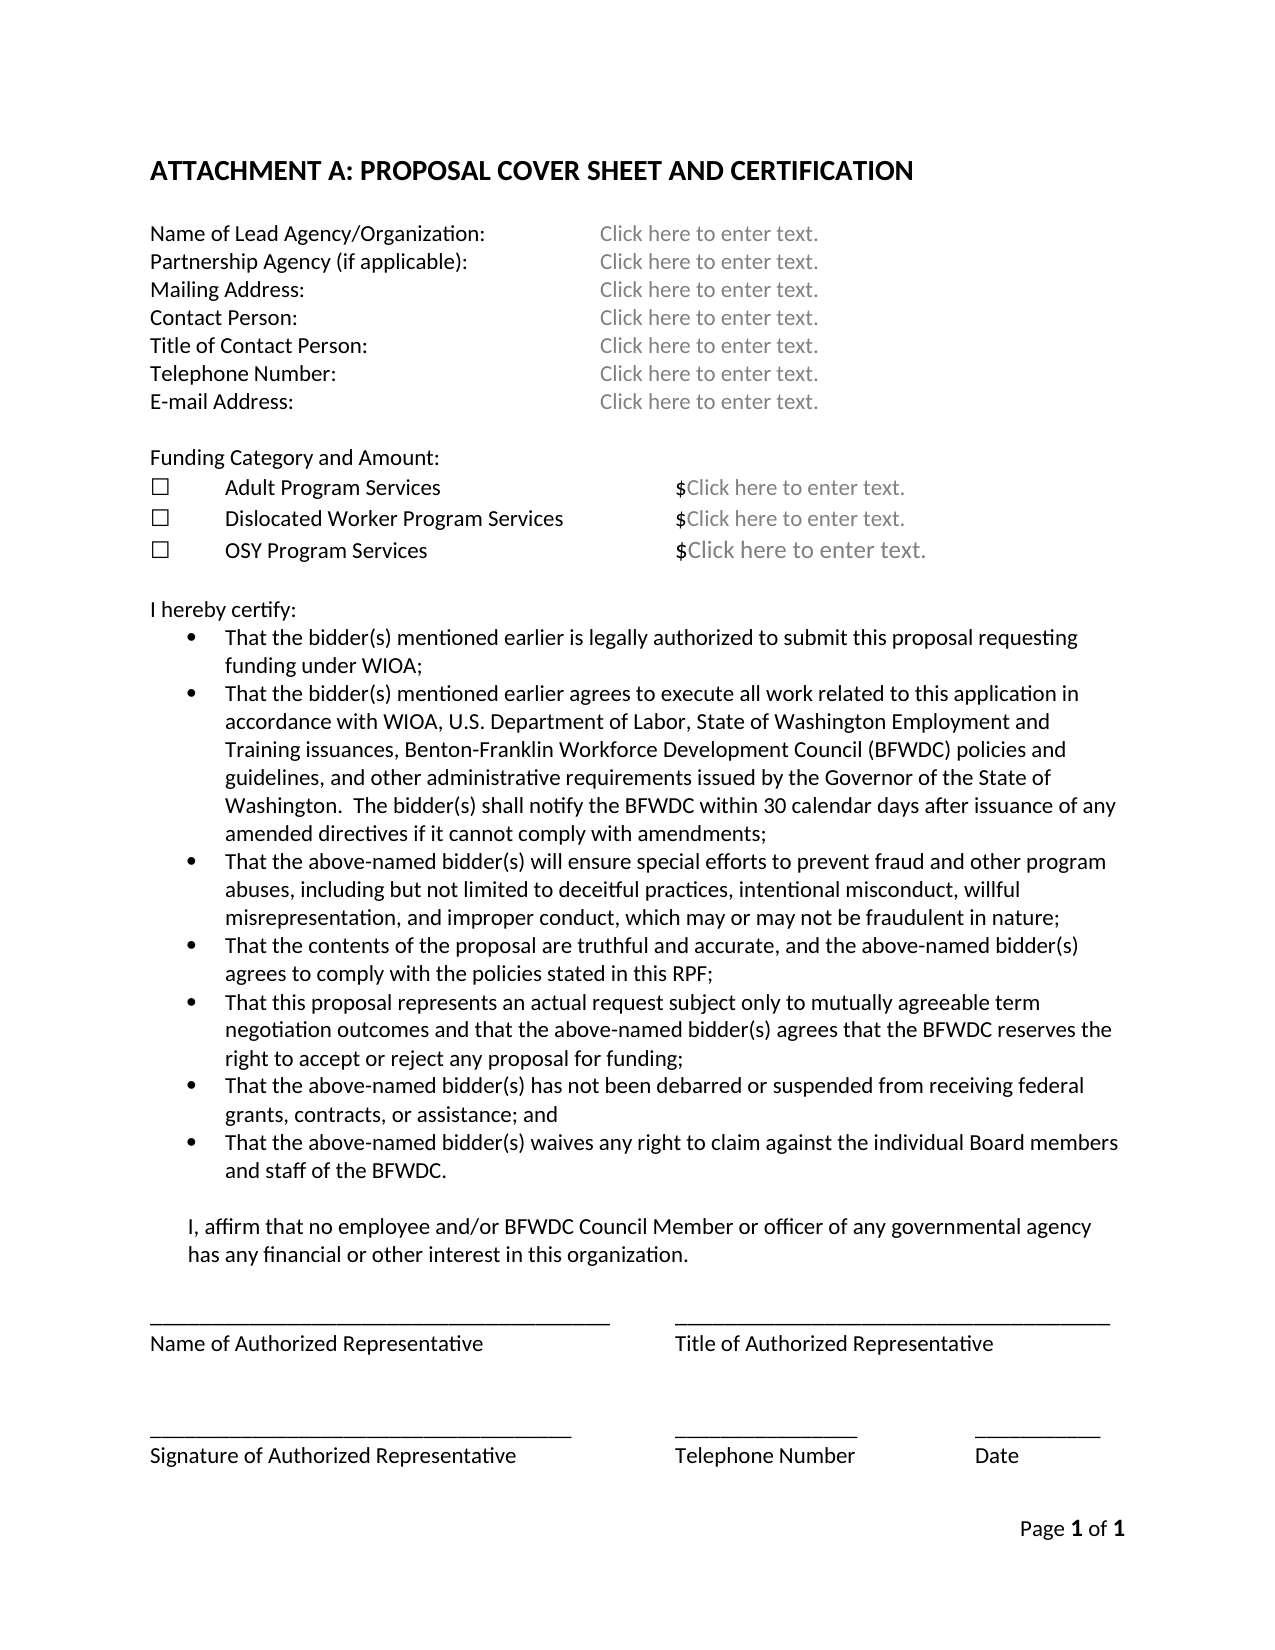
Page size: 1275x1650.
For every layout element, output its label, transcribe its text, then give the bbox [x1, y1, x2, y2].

text I hereby certify: [150, 595, 1125, 623]
list That the bidder(s) mentioned earlier agrees to execute all work related to this application in accordance with WIOA, U.S. Department of Labor, State of Washington Employment and Training issuances, Benton-Franklin Workforce Development Council (BFWDC) policies and guidelines, and other administrative requirements issued by the Governor of the State of Washington. The bidder(s) shall notify the BFWDC within 30 calendar days after issuance of any amended directives if it cannot comply with amendments; [187, 679, 1125, 847]
text E-mail Address: [150, 387, 1125, 415]
subtitle ATTACHMENT A: PROPOSAL COVER SHEET AND CERTIFICATION [150, 152, 1125, 188]
list That the above-named bidder(s) has not been debarred or suspended from receiving federal grants, contracts, or assistance; and [187, 1072, 1125, 1128]
text Telephone Number: [150, 359, 1125, 387]
text Title of Contact Person: [150, 331, 1125, 359]
list I, affirm that no employee and/or BFWDC Council Member or officer of any governmental agency has any financial or other interest in this organization. [150, 1212, 1125, 1268]
list That the above-named bidder(s) will ensure special efforts to prevent fraud and other program abuses, including but not limited to deceitful practices, intentional misconduct, willful misrepresentation, and improper conduct, which may or may not be fraudulent in nature; [187, 847, 1125, 932]
text Mailing Address: [150, 275, 1125, 303]
text ☐ Dislocated Worker Program Services $ [150, 502, 1125, 533]
text Contact Person: [150, 303, 1125, 331]
list That the above-named bidder(s) waives any right to claim against the individual Board members and staff of the BFWDC. [187, 1128, 1125, 1184]
text Name of Authorized Representative Title of Authorized Representative [150, 1329, 1125, 1357]
text Partnership Agency (if applicable): [150, 247, 1125, 275]
text Name of Lead Agency/Organization: [150, 219, 1125, 247]
list That the contents of the proposal are truthful and accurate, and the above-named bidder(s) agrees to comply with the policies stated in this RPF; [187, 932, 1125, 988]
text Funding Category and Amount: [150, 443, 1125, 471]
text ☐ OSY Program Services $ [150, 533, 1125, 565]
list That the bidder(s) mentioned earlier is legally authorized to submit this proposal requesting funding under WIOA; [187, 623, 1125, 679]
text ☐ Adult Program Services $ [150, 471, 1125, 502]
text _____________________________________ ________________ ___________ [150, 1413, 1125, 1441]
text Signature of Authorized Representative Telephone Number Date [150, 1441, 1125, 1469]
text ___________________________________ [150, 1298, 1125, 1329]
list That this proposal represents an actual request subject only to mutually agreeable term negotiation outcomes and that the above-named bidder(s) agrees that the BFWDC reserves the right to accept or reject any proposal for funding; [187, 988, 1125, 1072]
